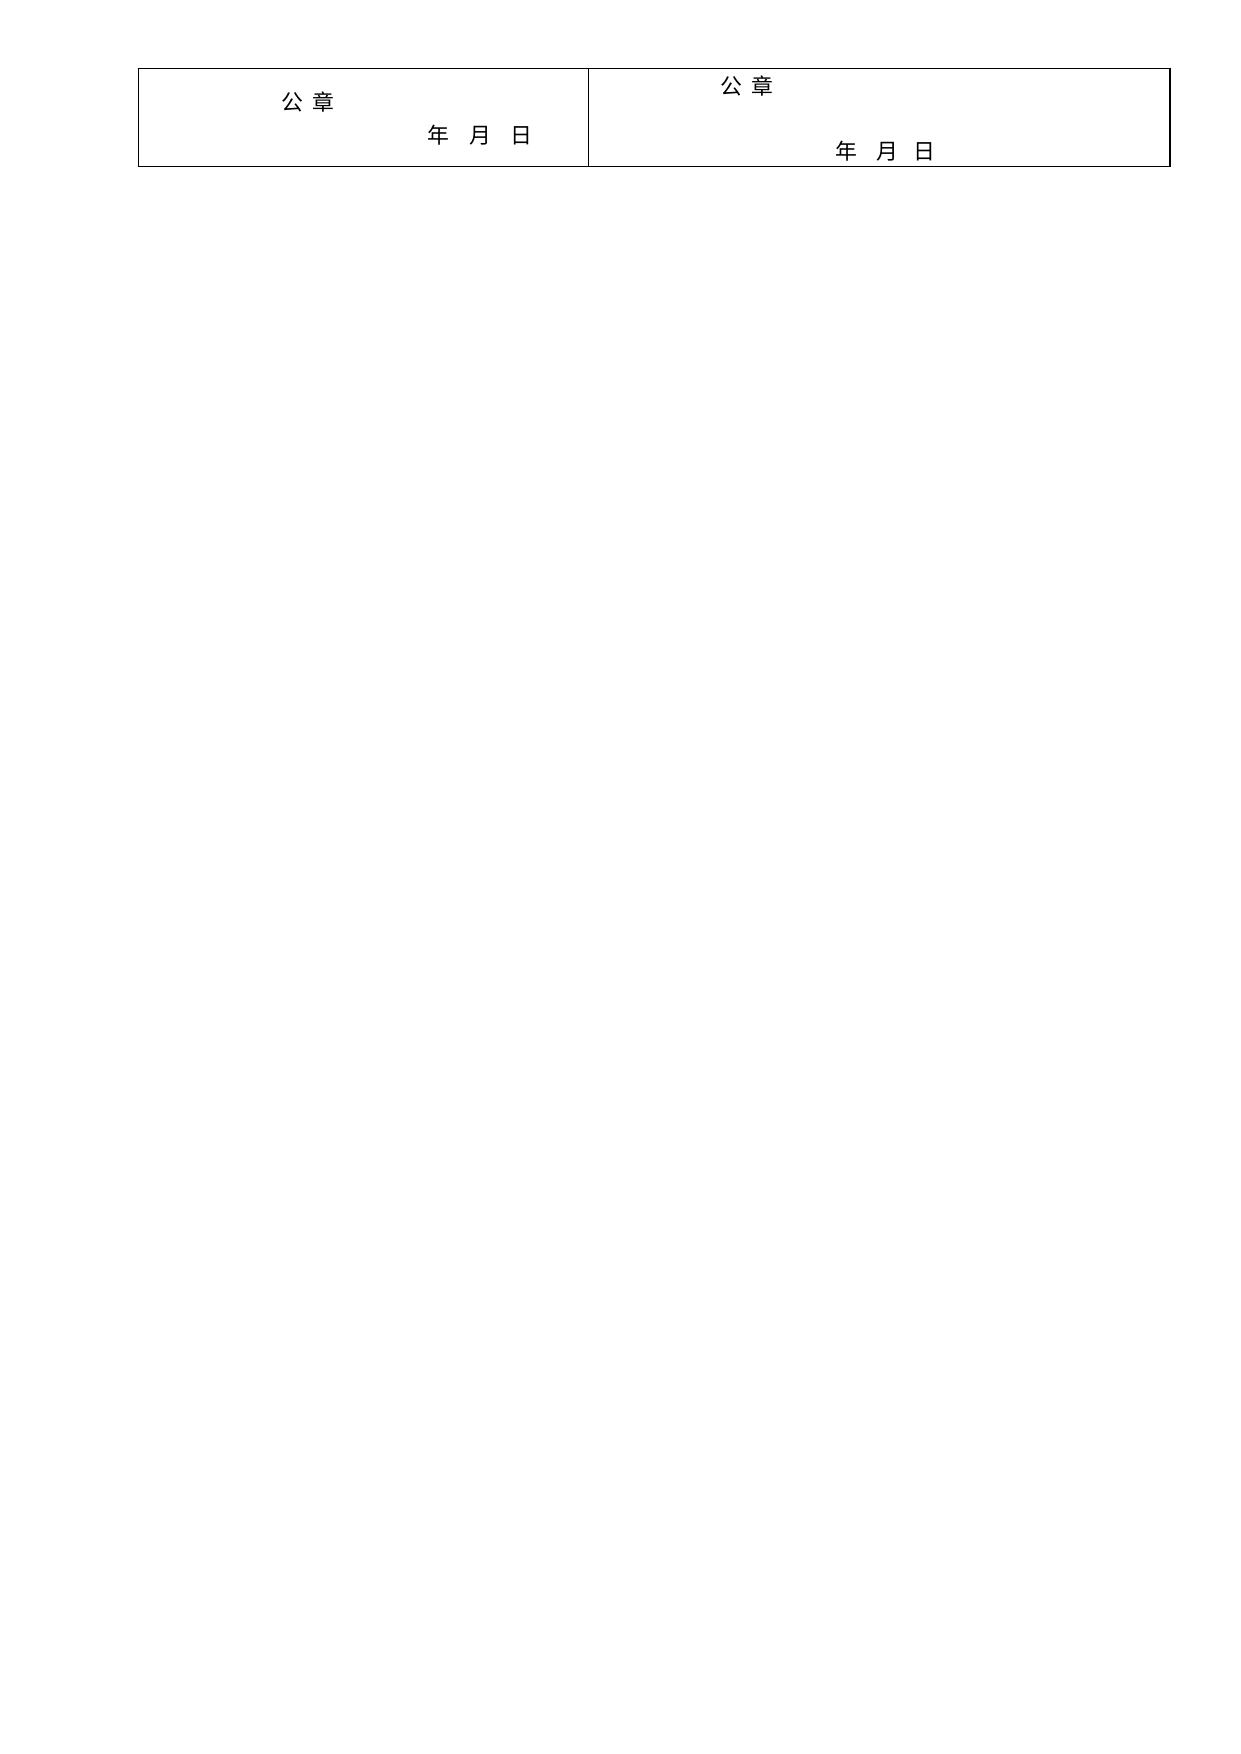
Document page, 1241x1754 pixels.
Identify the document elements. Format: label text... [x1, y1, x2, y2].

table_cell 单位意见 公 章 年 月 日 [139, 69, 588, 166]
table_cell 秘书处审核意见 公 章 年 月 日 [589, 69, 1169, 166]
